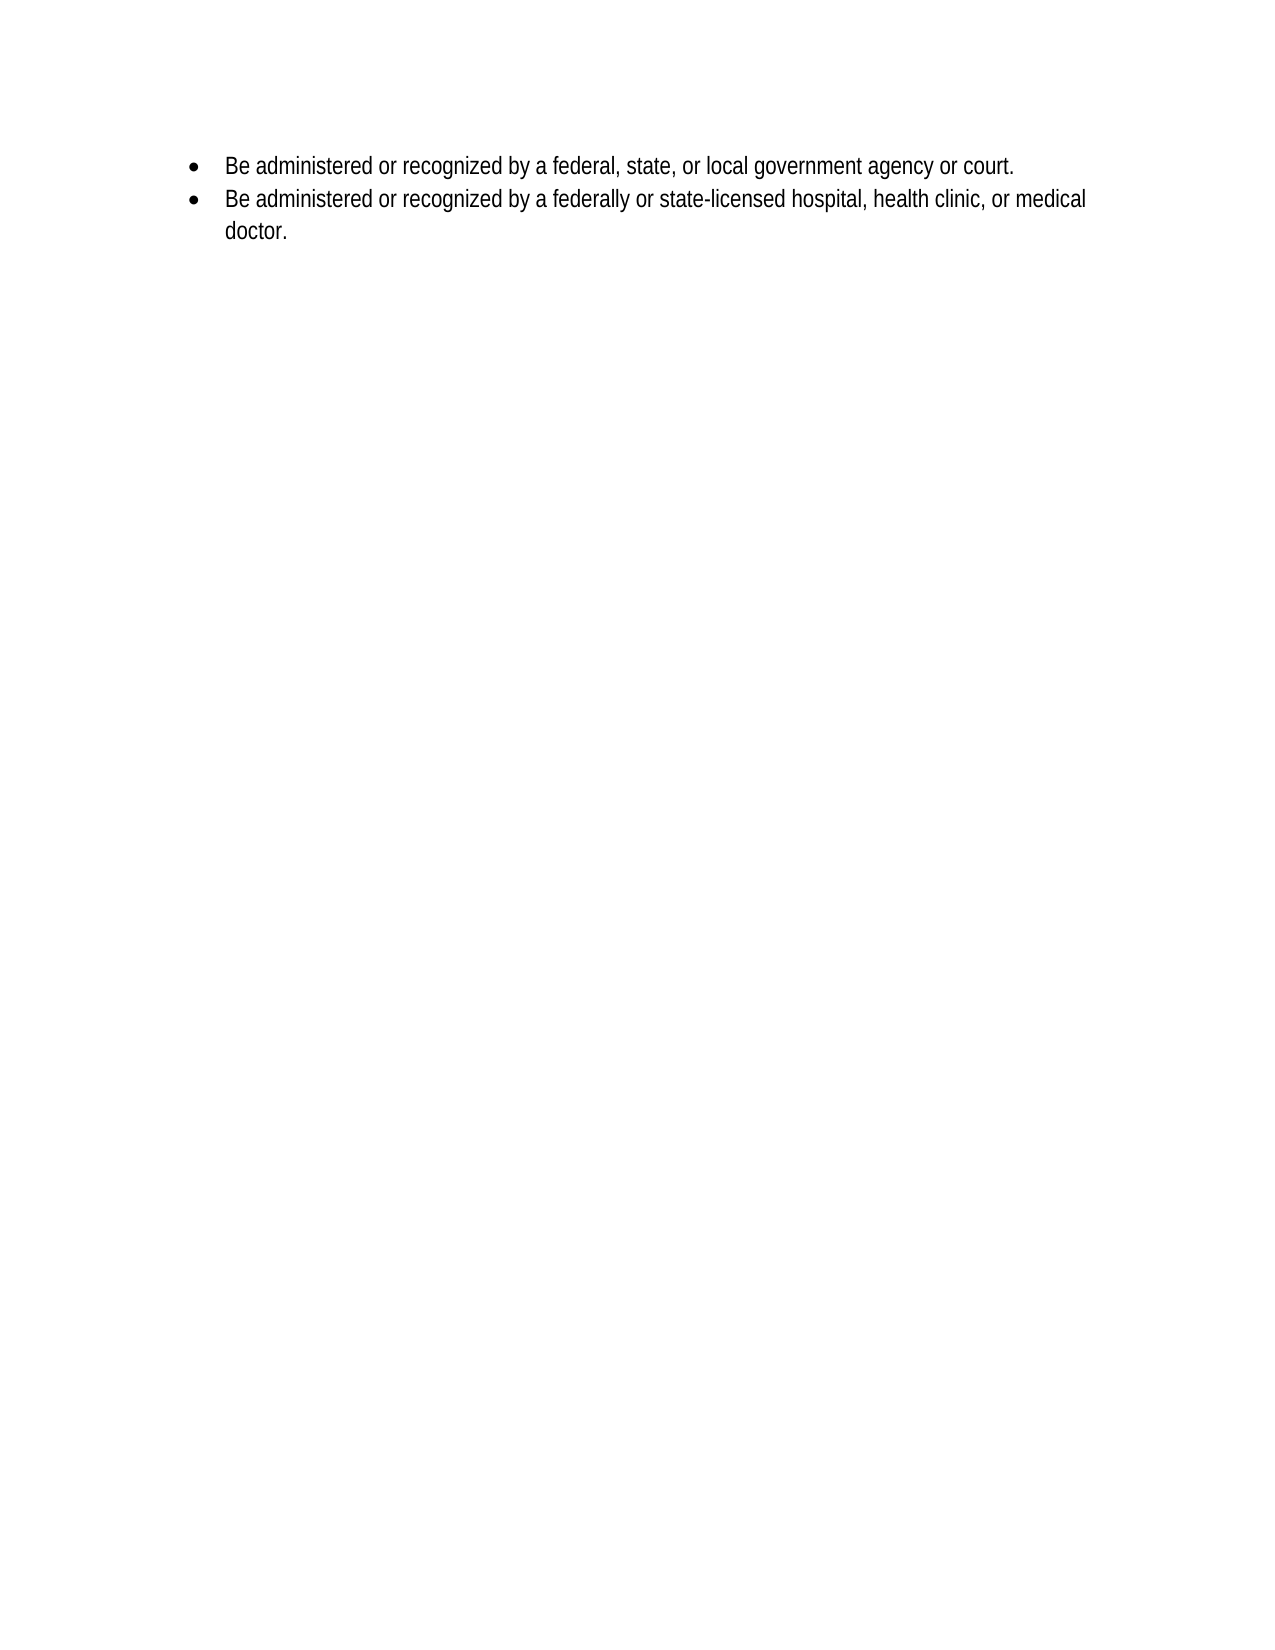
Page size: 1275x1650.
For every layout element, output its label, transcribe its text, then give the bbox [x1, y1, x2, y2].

list Be administered or recognized by a federal, state, or local government agency or court. [187, 150, 1125, 181]
list Be administered or recognized by a federally or state-licensed hospital, health clinic, or medical doctor. [187, 183, 1125, 244]
